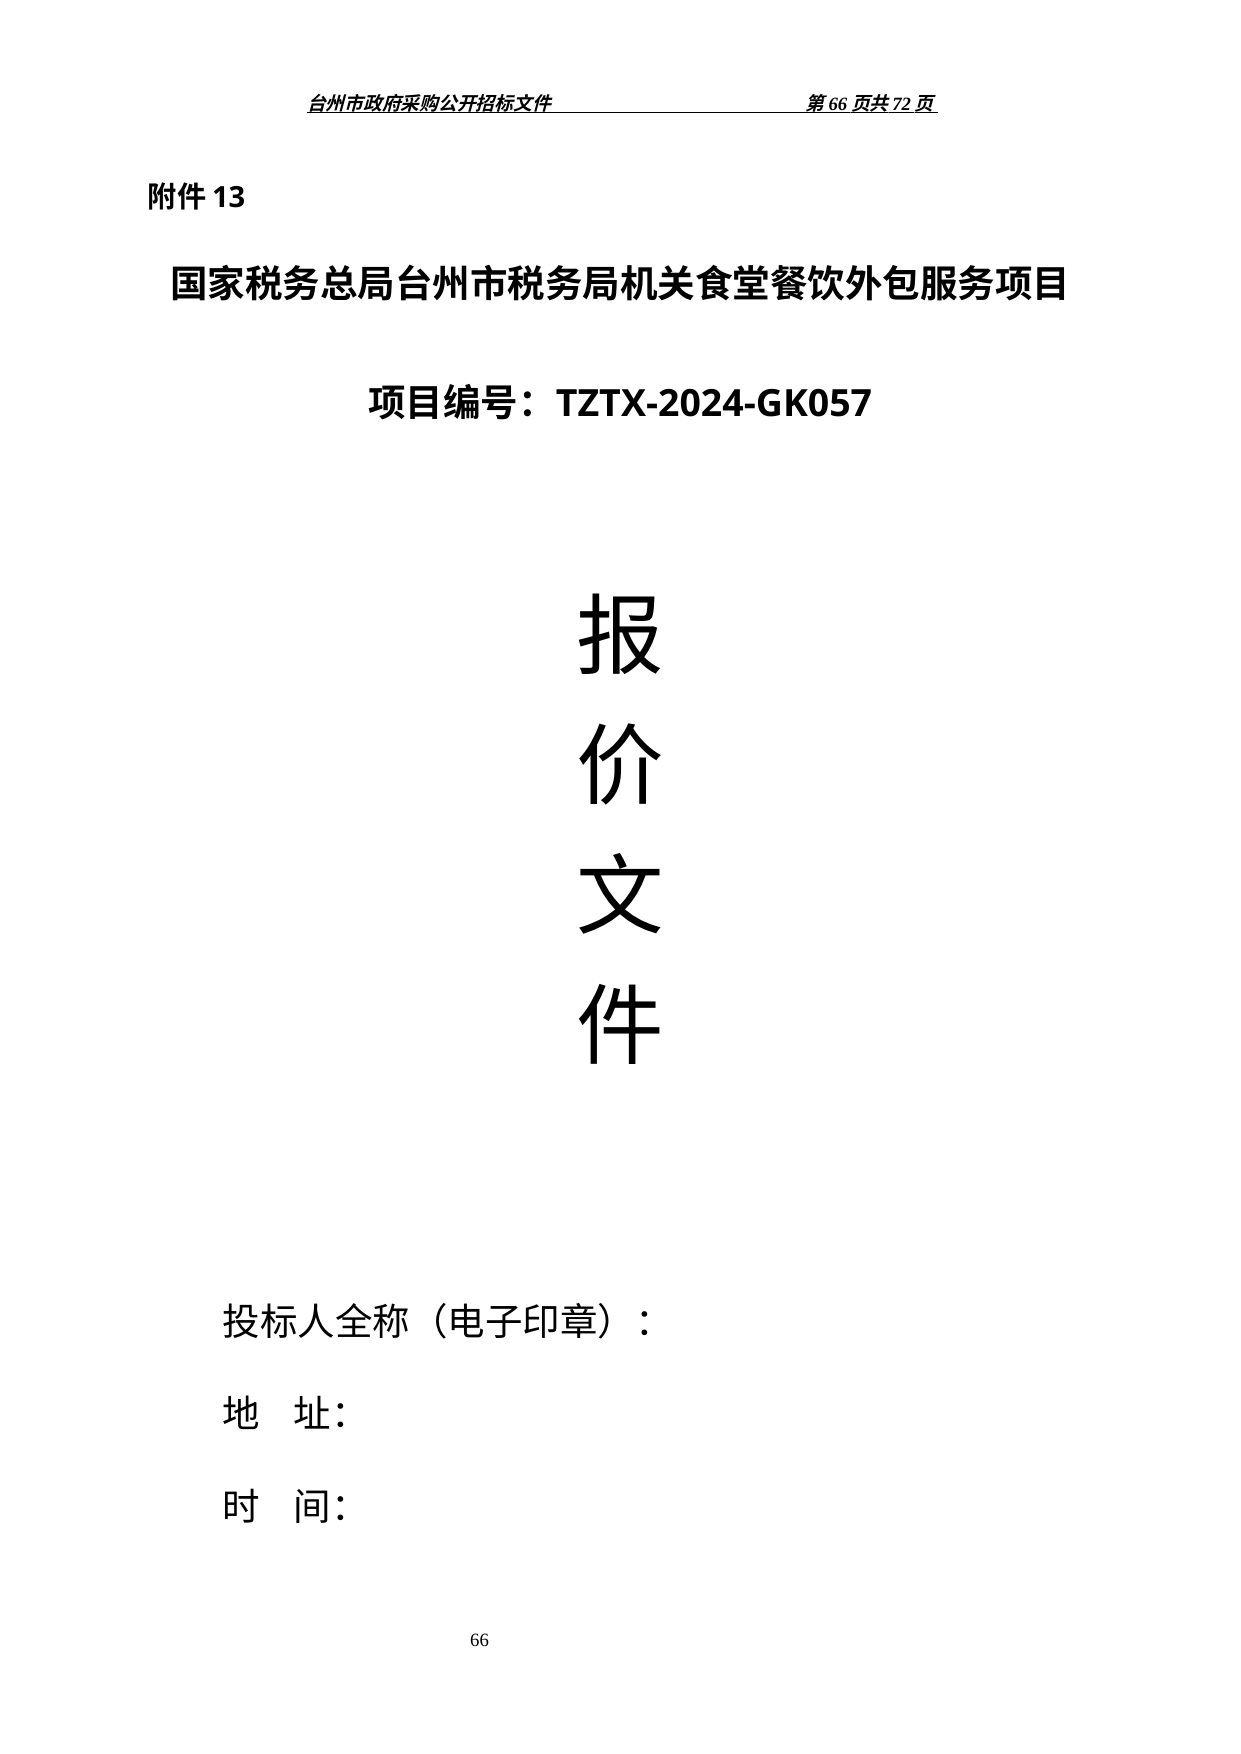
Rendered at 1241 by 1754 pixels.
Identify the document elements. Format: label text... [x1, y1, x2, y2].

text 项目编号：TZTX-2024-GK057 [148, 367, 1092, 432]
text 投标人全称（电子印章）： [148, 1287, 1037, 1352]
text 地 址： [148, 1379, 1104, 1444]
text 国家税务总局台州市税务局机关食堂餐饮外包服务项目 [148, 248, 1092, 313]
text 件 [148, 954, 1092, 1084]
text 价 [148, 694, 1092, 824]
text 文 [148, 824, 1092, 954]
text 附件13 [148, 162, 1104, 227]
text 报 [148, 564, 1092, 694]
text 时 间： [148, 1471, 1104, 1536]
